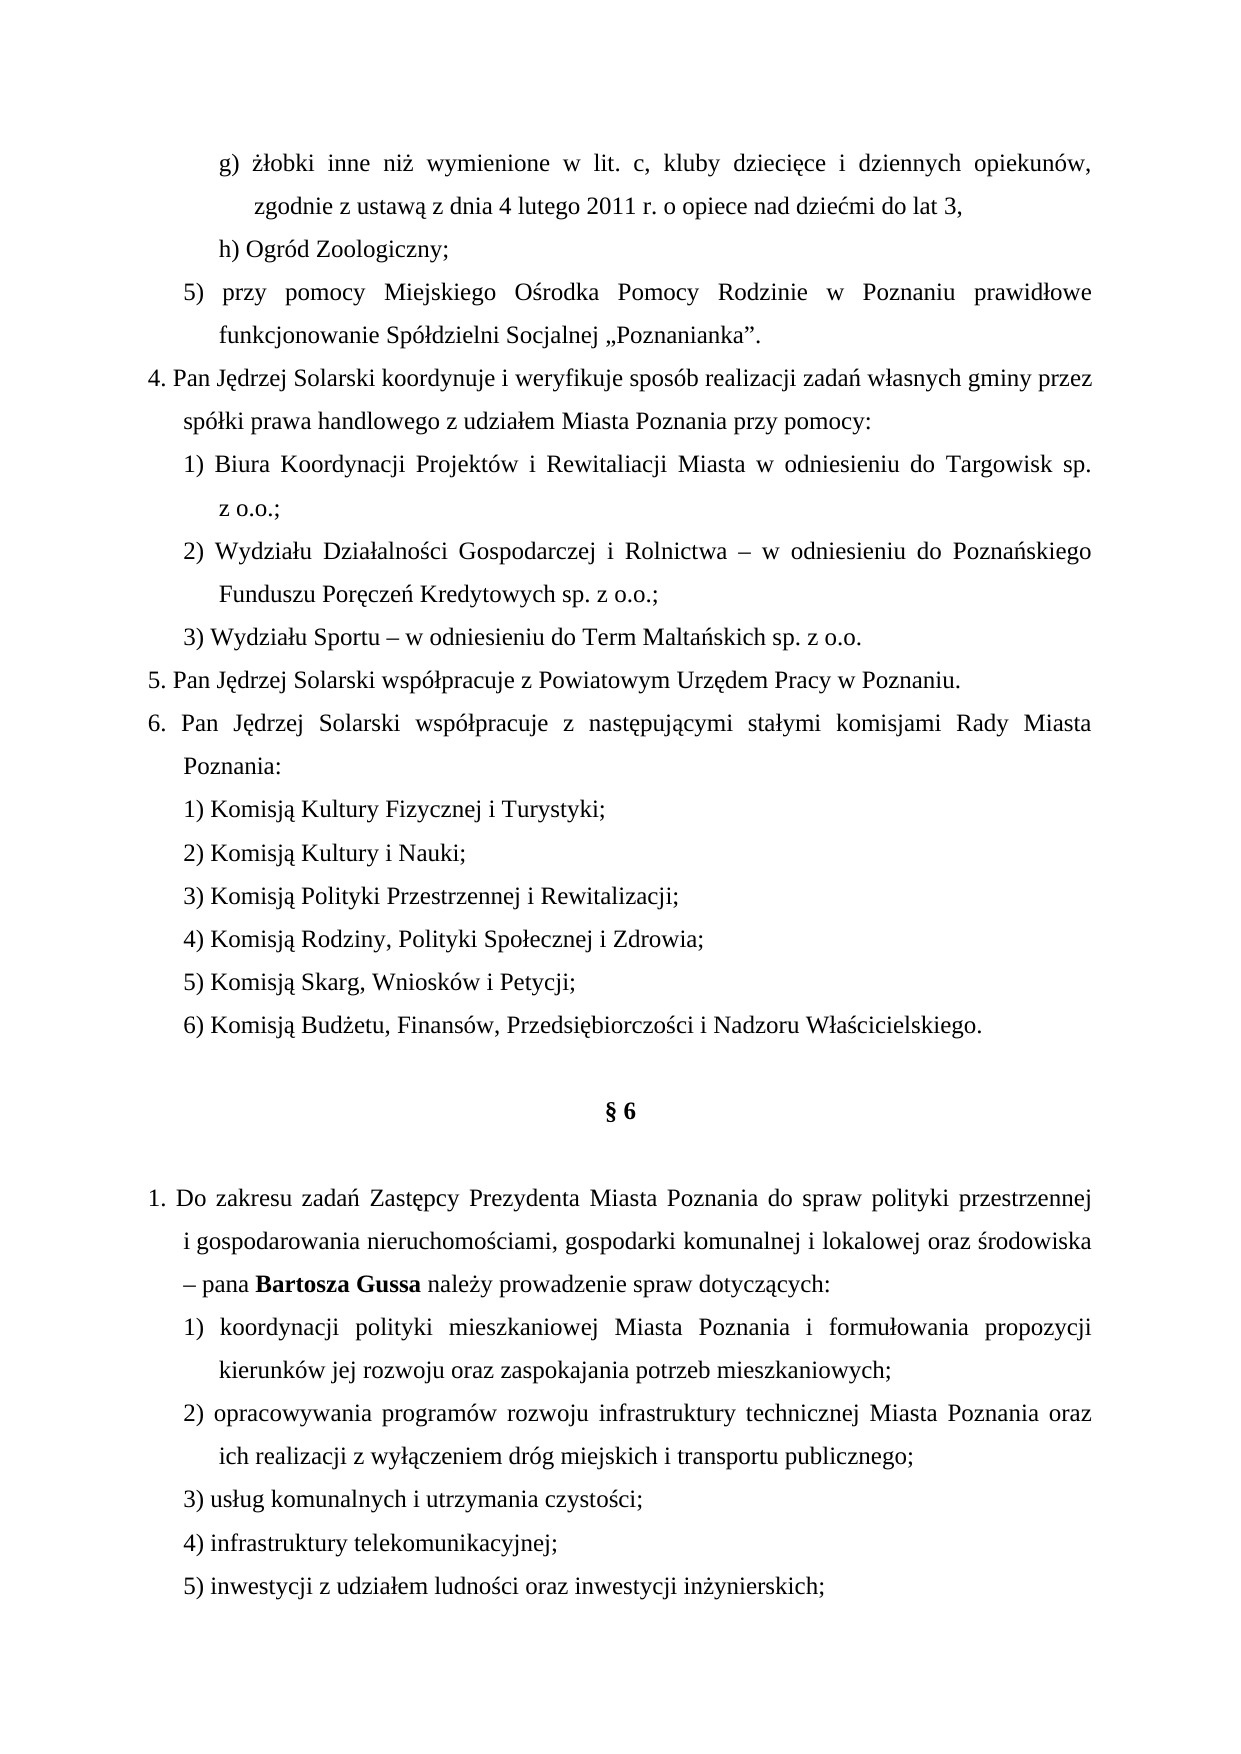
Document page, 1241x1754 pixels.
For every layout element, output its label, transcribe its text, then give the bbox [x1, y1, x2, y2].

text 6) Komisją Budżetu, Finansów, Przedsiębiorczości i Nadzoru Właścicielskiego. [183, 1010, 1093, 1039]
text § 6 [148, 1096, 1093, 1125]
text 2) Wydziału Działalności Gospodarczej i Rolnictwa – w odniesieniu do Poznańskiego Funduszu Poręczeń Kredytowych sp. z o.o.; [183, 536, 1093, 608]
text 6. Pan Jędrzej Solarski współpracuje z następującymi stałymi komisjami Rady Miasta Poznania: [148, 708, 1093, 780]
text 1) koordynacji polityki mieszkaniowej Miasta Poznania i formułowania propozycji kierunków jej rozwoju oraz zaspokajania potrzeb mieszkaniowych; [183, 1312, 1093, 1384]
text g) żłobki inne niż wymienione w lit. c, kluby dziecięce i dziennych opiekunów, zgodnie z ustawą z dnia 4 lutego 2011 r. o opiece nad dziećmi do lat 3, [218, 148, 1093, 219]
text 5) przy pomocy Miejskiego Ośrodka Pomocy Rodzinie w Poznaniu prawidłowe funkcjonowanie Spółdzielni Socjalnej „Poznanianka”. [183, 277, 1093, 349]
text 3) Komisją Polityki Przestrzennej i Rewitalizacji; [183, 881, 1093, 909]
text 2) opracowywania programów rozwoju infrastruktury technicznej Miasta Poznania oraz ich realizacji z wyłączeniem dróg miejskich i transportu publicznego; [183, 1398, 1093, 1470]
text 1. Do zakresu zadań Zastępcy Prezydenta Miasta Poznania do spraw polityki przestrzennej i gospodarowania nieruchomościami, gospodarki komunalnej i lokalowej oraz środowiska – pana Bartosza Gussa należy prowadzenie spraw dotyczących: [148, 1183, 1093, 1298]
text 3) Wydziału Sportu – w odniesieniu do Term Maltańskich sp. z o.o. [183, 622, 1093, 651]
text 2) Komisją Kultury i Nauki; [183, 838, 1093, 866]
text 5. Pan Jędrzej Solarski współpracuje z Powiatowym Urzędem Pracy w Poznaniu. [148, 665, 1093, 694]
text 1) Biura Koordynacji Projektów i Rewitaliacji Miasta w odniesieniu do Targowisk sp. z o.o.; [183, 449, 1093, 521]
text 3) usług komunalnych i utrzymania czystości; [183, 1484, 1093, 1513]
text 5) inwestycji z udziałem ludności oraz inwestycji inżynierskich; [183, 1571, 1093, 1599]
text 4) infrastruktury telekomunikacyjnej; [183, 1528, 1093, 1556]
text 1) Komisją Kultury Fizycznej i Turystyki; [183, 794, 1093, 823]
text 4. Pan Jędrzej Solarski koordynuje i weryfikuje sposób realizacji zadań własnych gminy przez spółki prawa handlowego z udziałem Miasta Poznania przy pomocy: [148, 363, 1093, 435]
text 4) Komisją Rodziny, Polityki Społecznej i Zdrowia; [183, 924, 1093, 953]
text 5) Komisją Skarg, Wniosków i Petycji; [183, 967, 1093, 996]
text h) Ogród Zoologiczny; [218, 234, 1093, 263]
